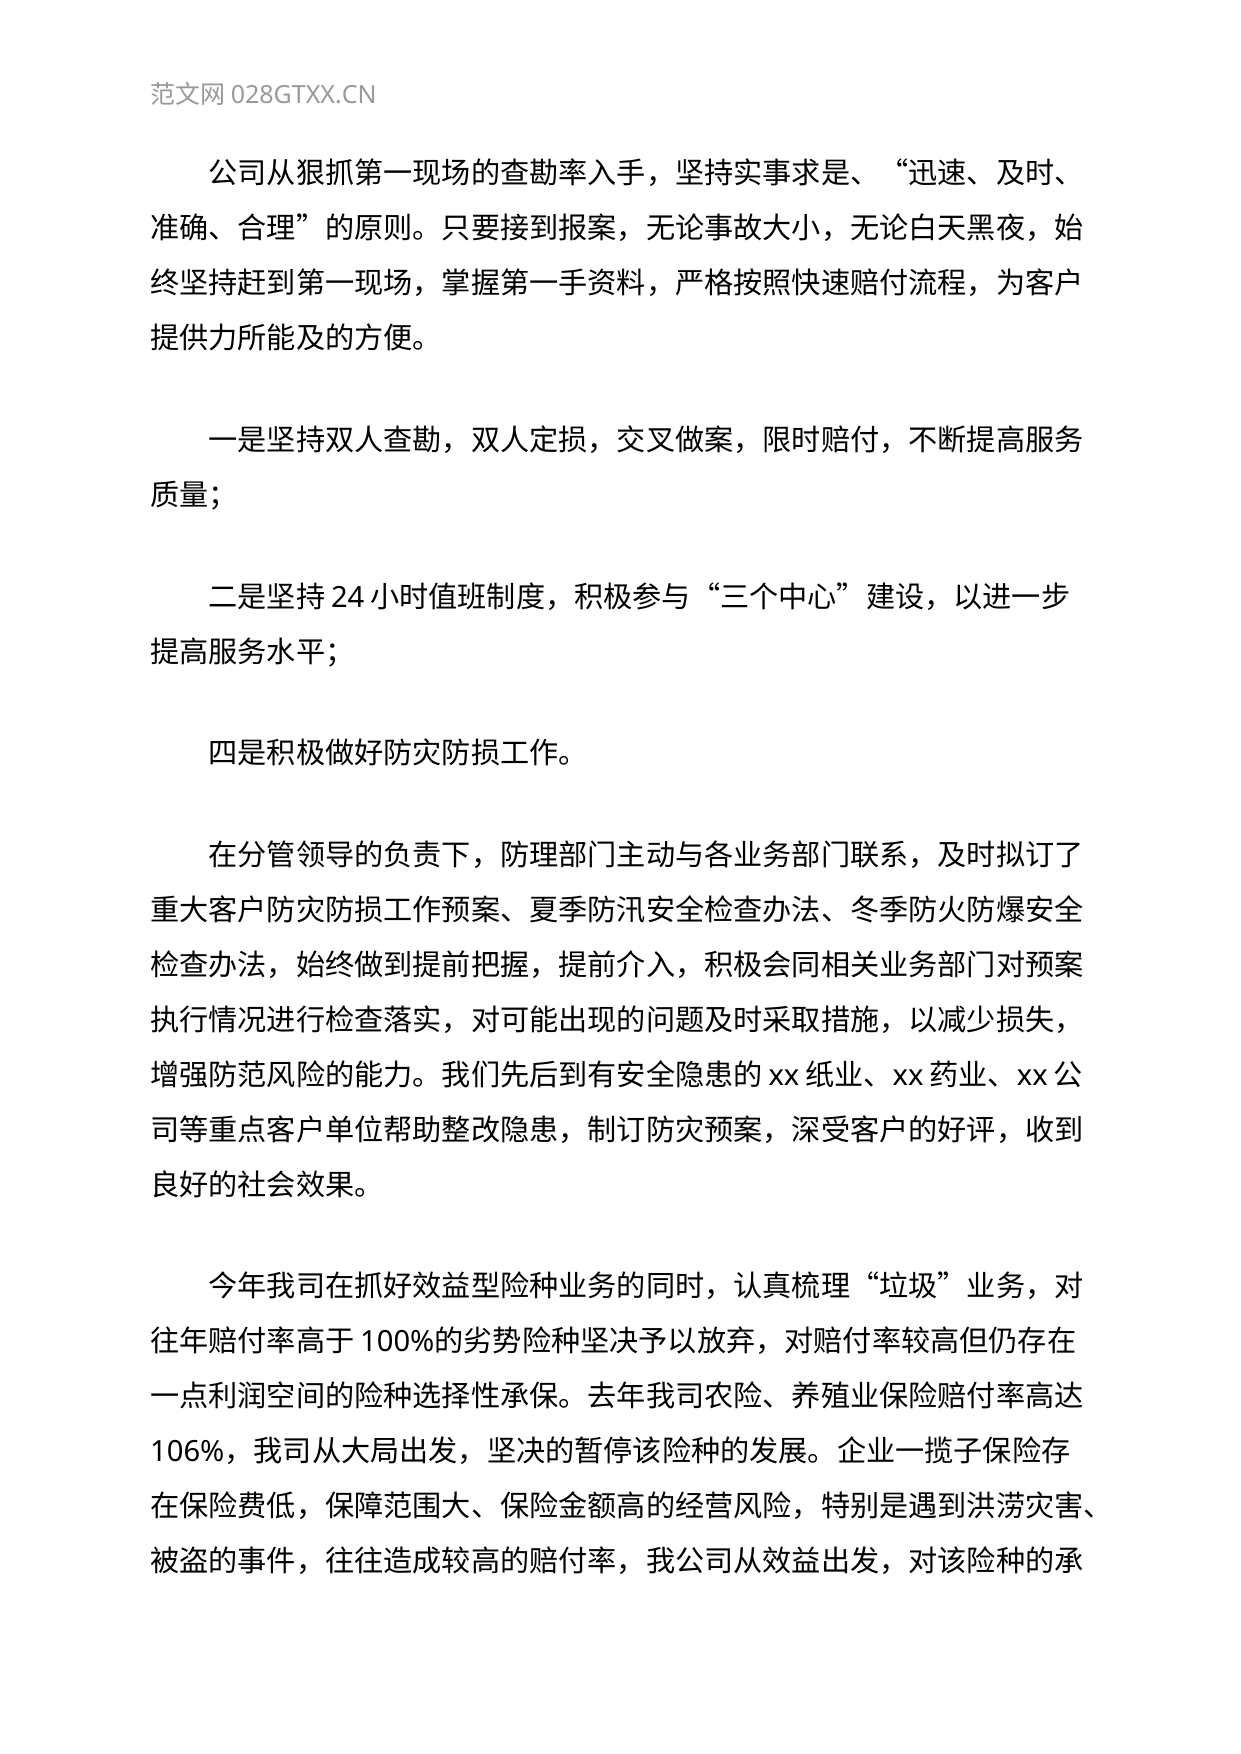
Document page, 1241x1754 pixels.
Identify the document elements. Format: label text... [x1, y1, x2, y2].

text 在分管领导的负责下，防理部门主动与各业务部门联系，及时拟订了重大客户防灾防损工作预案、夏季防汛安全检查办法、冬季防火防爆安全检查办法，始终做到提前把握，提前介入，积极会同相关业务部门对预案执行情况进行检查落实，对可能出现的问题及时采取措施，以减少损失，增强防范风险的能力。我们先后到有安全隐患的xx纸业、xx药业、xx公司等重点客户单位帮助整改隐患，制订防灾预案，深受客户的好评，收到良好的社会效果。 [150, 832, 1090, 1203]
text 公司从狠抓第一现场的查勘率入手，坚持实事求是、“迅速、及时、准确、合理”的原则。只要接到报案，无论事故大小，无论白天黑夜，始终坚持赶到第一现场，掌握第一手资料，严格按照快速赔付流程，为客户提供力所能及的方便。 [150, 150, 1090, 357]
text 四是积极做好防灾防损工作。 [150, 730, 1090, 772]
text 一是坚持双人查勘，双人定损，交叉做案，限时赔付，不断提高服务质量； [150, 416, 1090, 514]
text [150, 1263, 1090, 1580]
text 二是坚持24小时值班制度，积极参与“三个中心”建设，以进一步提高服务水平； [150, 573, 1090, 670]
